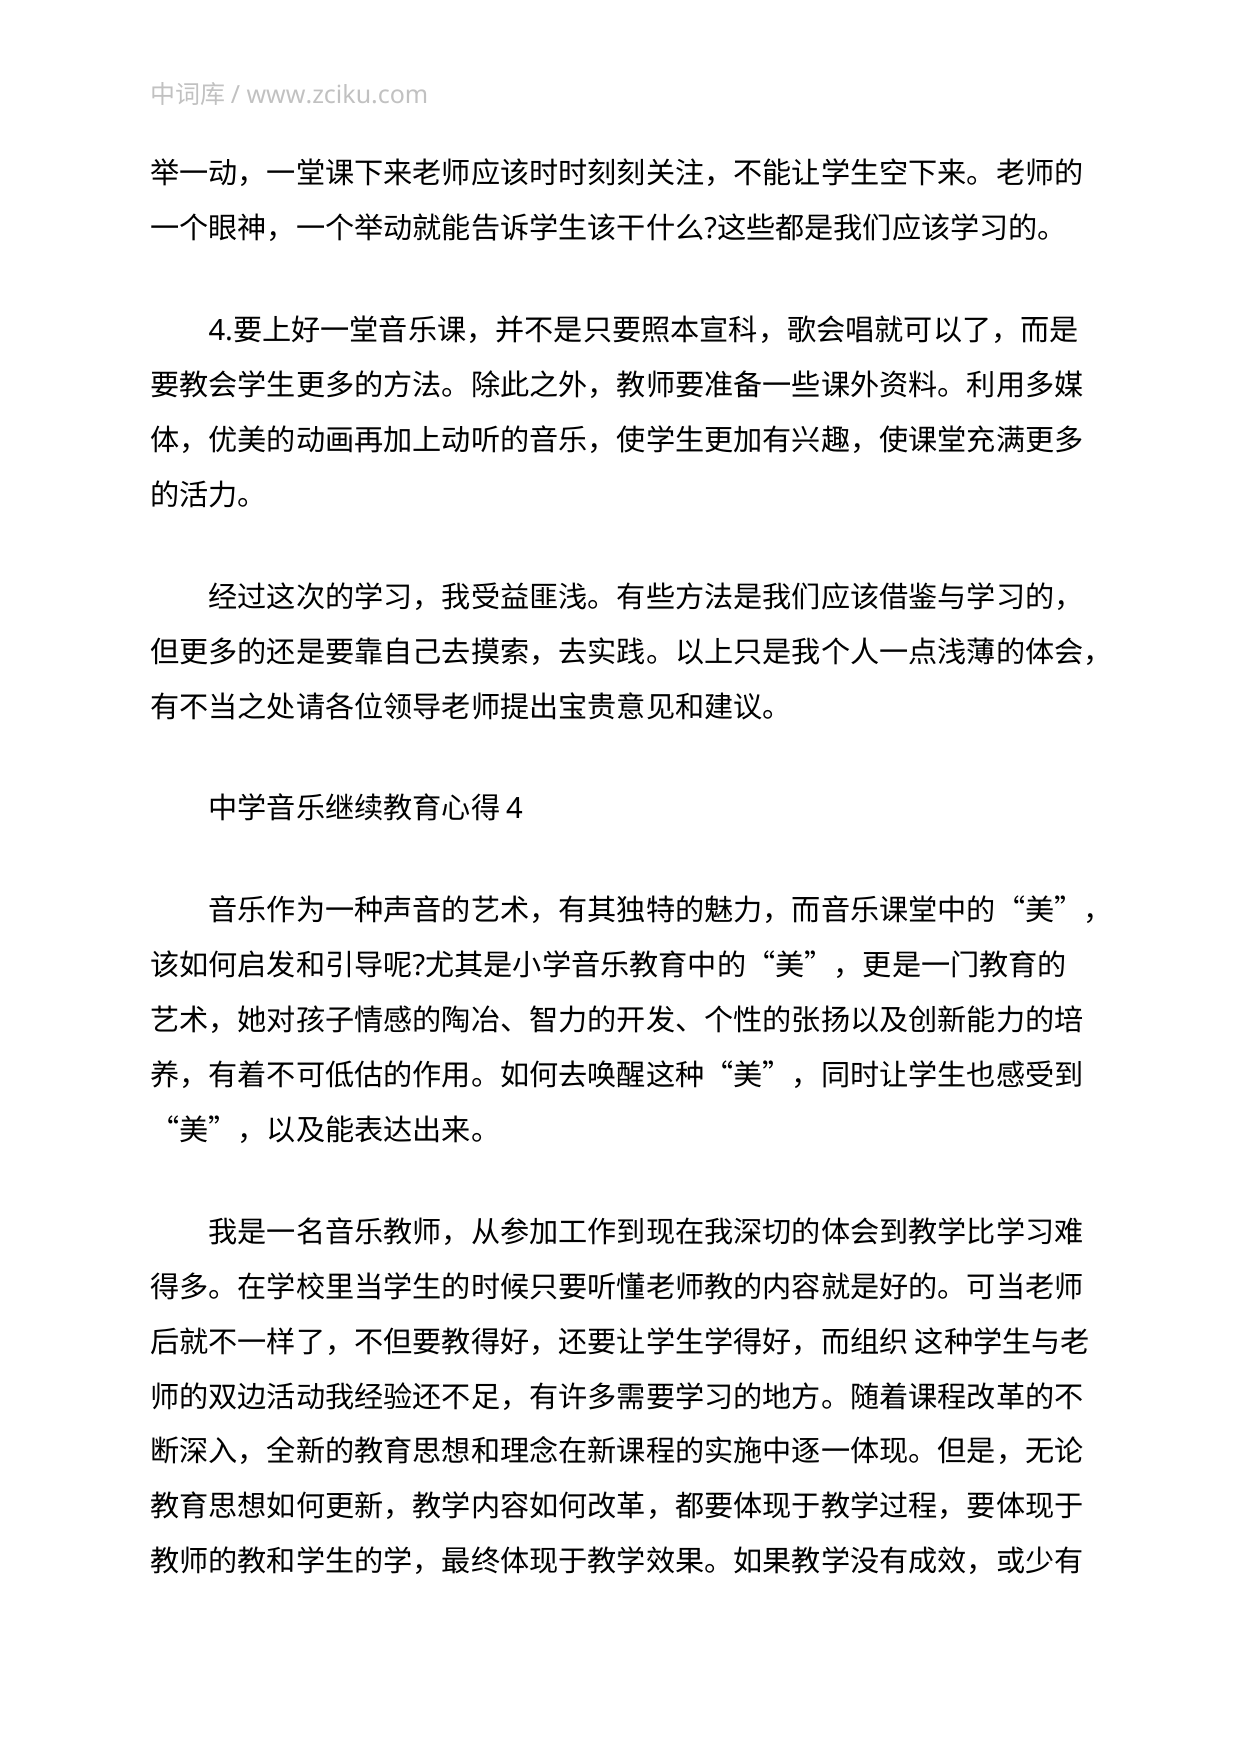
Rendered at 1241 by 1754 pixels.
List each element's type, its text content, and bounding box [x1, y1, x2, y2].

text 音乐作为一种声音的艺术，有其独特的魅力，而音乐课堂中的“美”，该如何启发和引导呢?尤其是小学音乐教育中的“美”，更是一门教育的艺术，她对孩子情感的陶冶、智力的开发、个性的张扬以及创新能力的培养，有着不可低估的作用。如何去唤醒这种“美”，同时让学生也感受到“美”，以及能表达出来。 [150, 887, 1090, 1149]
text 4.要上好一堂音乐课，并不是只要照本宣科，歌会唱就可以了，而是要教会学生更多的方法。除此之外，教师要准备一些课外资料。利用多媒体，优美的动画再加上动听的音乐，使学生更加有兴趣，使课堂充满更多的活力。 [150, 307, 1090, 514]
text 经过这次的学习，我受益匪浅。有些方法是我们应该借鉴与学习的，但更多的还是要靠自己去摸索，去实践。以上只是我个人一点浅薄的体会，有不当之处请各位领导老师提出宝贵意见和建议。 [150, 573, 1090, 726]
text 中学音乐继续教育心得4 [150, 785, 1090, 827]
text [150, 1208, 1090, 1580]
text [150, 150, 1090, 247]
